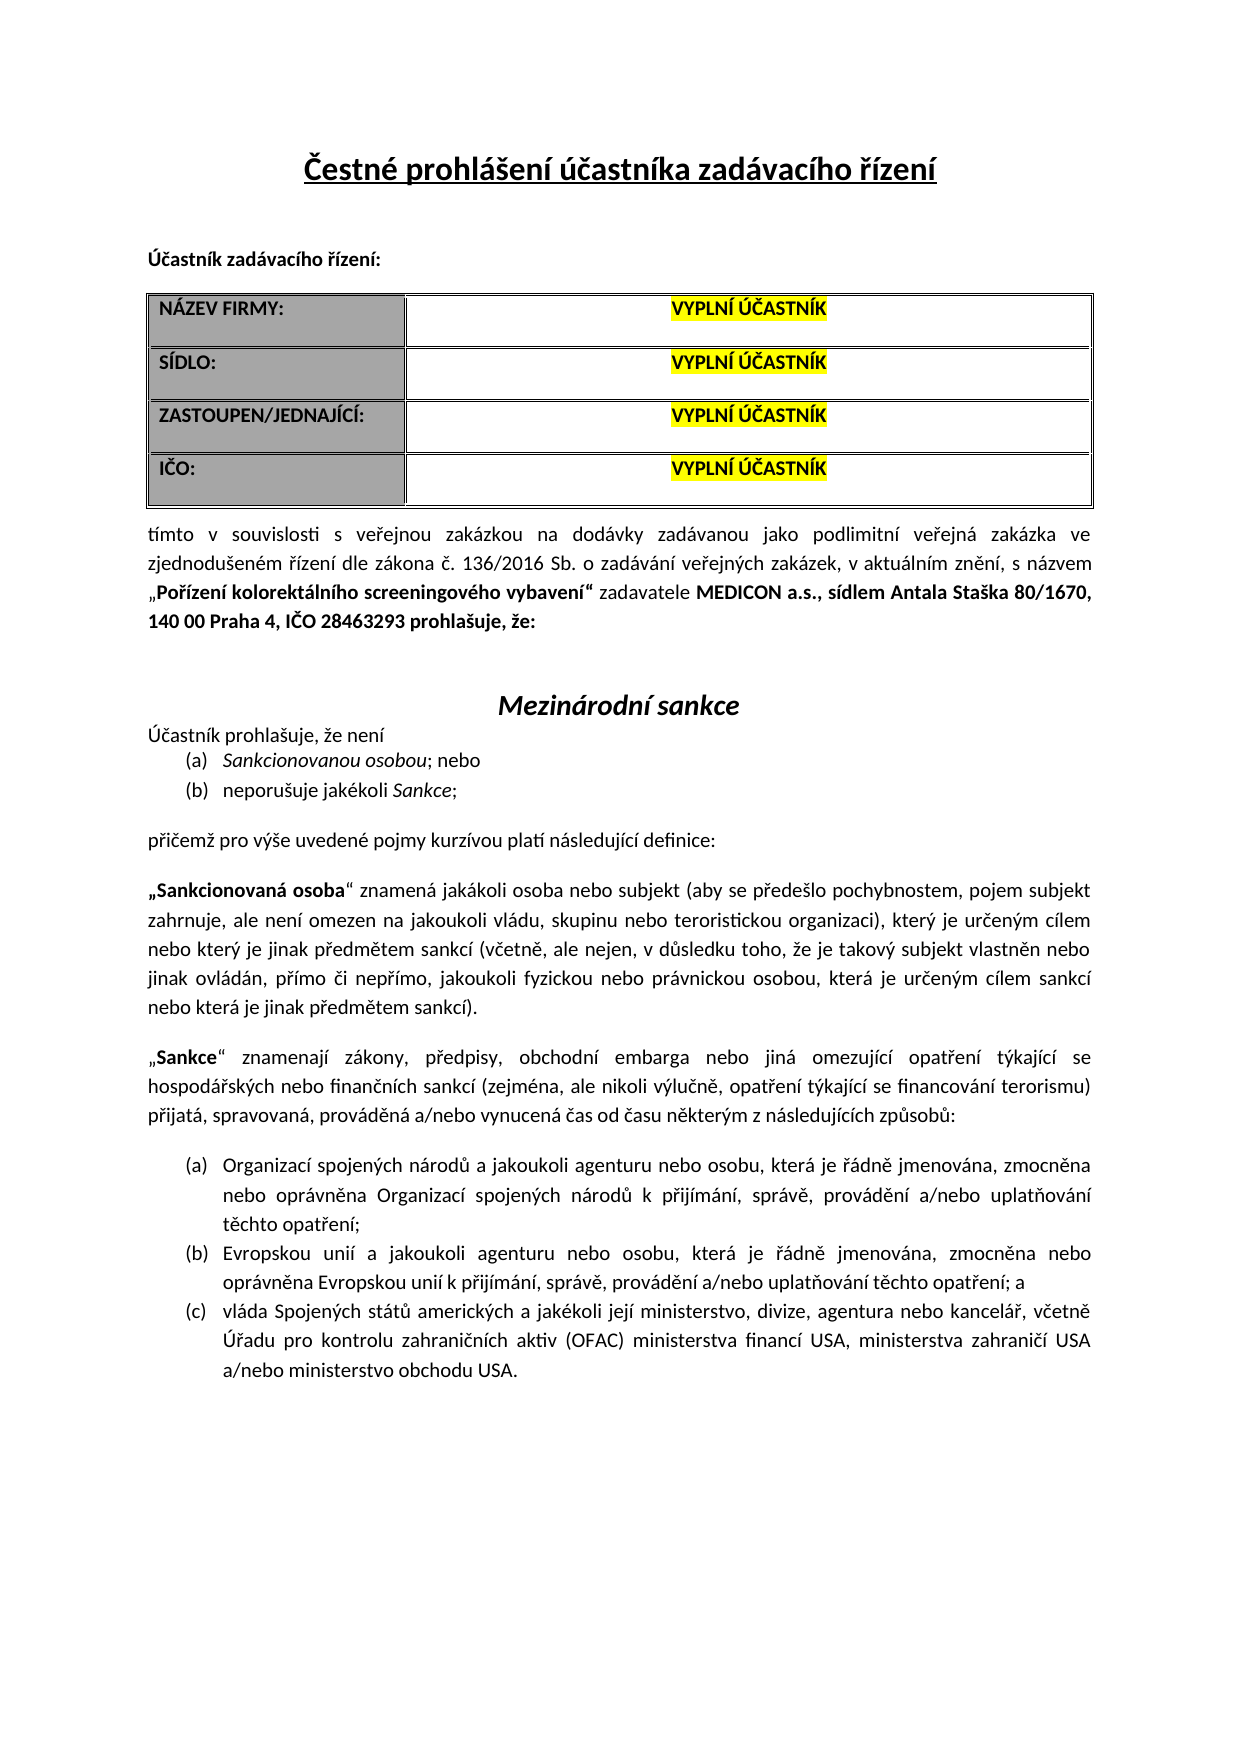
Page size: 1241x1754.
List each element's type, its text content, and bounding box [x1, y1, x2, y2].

table_header VYPLNÍ ÚČASTNÍK [405, 296, 1091, 346]
text přičemž pro výše uvedené pojmy kurzívou platí následující definice: [148, 827, 1093, 852]
title Čestné prohlášení účastníka zadávacího řízení [148, 148, 1093, 188]
text tímto v souvislosti s veřejnou zakázkou na dodávky zadávanou jako podlimitní veřejná zakázka ve zjednodušeném řízení dle zákona č. 136/2016 Sb. o zadávání veřejných zakázek, v aktuálním znění, s názvem „Pořízení kolorektálního screeningového vybavení“ zadavatele MEDICON a.s., sídlem Antala Staška 80/1670, 140 00 Praha 4, IČO 28463293 prohlašuje, že: [148, 521, 1093, 634]
list Sankcionovanou osobou; nebo [185, 748, 1093, 773]
table_header NÁZEV FIRMY: [149, 296, 405, 346]
list vláda Spojených států amerických a jakékoli její ministerstvo, divize, agentura nebo kancelář, včetně Úřadu pro kontrolu zahraničních aktiv (OFAC) ministerstva financí USA, ministerstva zahraničí USA a/nebo ministerstvo obchodu USA. [185, 1298, 1093, 1382]
table_cell VYPLNÍ ÚČASTNÍK [405, 452, 1093, 505]
list Evropskou unií a jakoukoli agenturu nebo osobu, která je řádně jmenována, zmocněna nebo oprávněna Evropskou unií k přijímání, správě, provádění a/nebo uplatňování těchto opatření; a [185, 1240, 1093, 1295]
text „Sankce“ znamenají zákony, předpisy, obchodní embarga nebo jiná omezující opatření týkající se hospodářských nebo finančních sankcí (zejména, ale nikoli výlučně, opatření týkající se financování terorismu) přijatá, spravovaná, prováděná a/nebo vynucená čas od času některým z následujících způsobů: [148, 1044, 1093, 1128]
list Organizací spojených národů a jakoukoli agenturu nebo osobu, která je řádně jmenována, zmocněna nebo oprávněna Organizací spojených národů k přijímání, správě, provádění a/nebo uplatňování těchto opatření; [185, 1153, 1093, 1236]
table_cell ZASTOUPEN/JEDNAJÍCÍ: [148, 399, 405, 452]
table_cell VYPLNÍ ÚČASTNÍK [405, 399, 1093, 452]
table_cell IČO: [148, 452, 405, 505]
text „Sankcionovaná osoba“ znamená jakákoli osoba nebo subjekt (aby se předešlo pochybnostem, pojem subjekt zahrnuje, ale není omezen na jakoukoli vládu, skupinu nebo teroristickou organizaci), který je určeným cílem nebo který je jinak předmětem sankcí (včetně, ale nejen, v důsledku toho, že je takový subjekt vlastněn nebo jinak ovládán, přímo či nepřímo, jakoukoli fyzickou nebo právnickou osobou, která je určeným cílem sankcí nebo která je jinak předmětem sankcí). [148, 878, 1093, 1020]
text Mezinárodní sankce [148, 687, 1093, 722]
table_cell SÍDLO: [149, 346, 404, 399]
table_cell VYPLNÍ ÚČASTNÍK [407, 346, 1091, 399]
text Účastník prohlašuje, že není [148, 722, 1093, 748]
text Účastník zadávacího řízení: [148, 247, 1093, 272]
list neporušuje jakékoli Sankce; [185, 777, 1093, 802]
